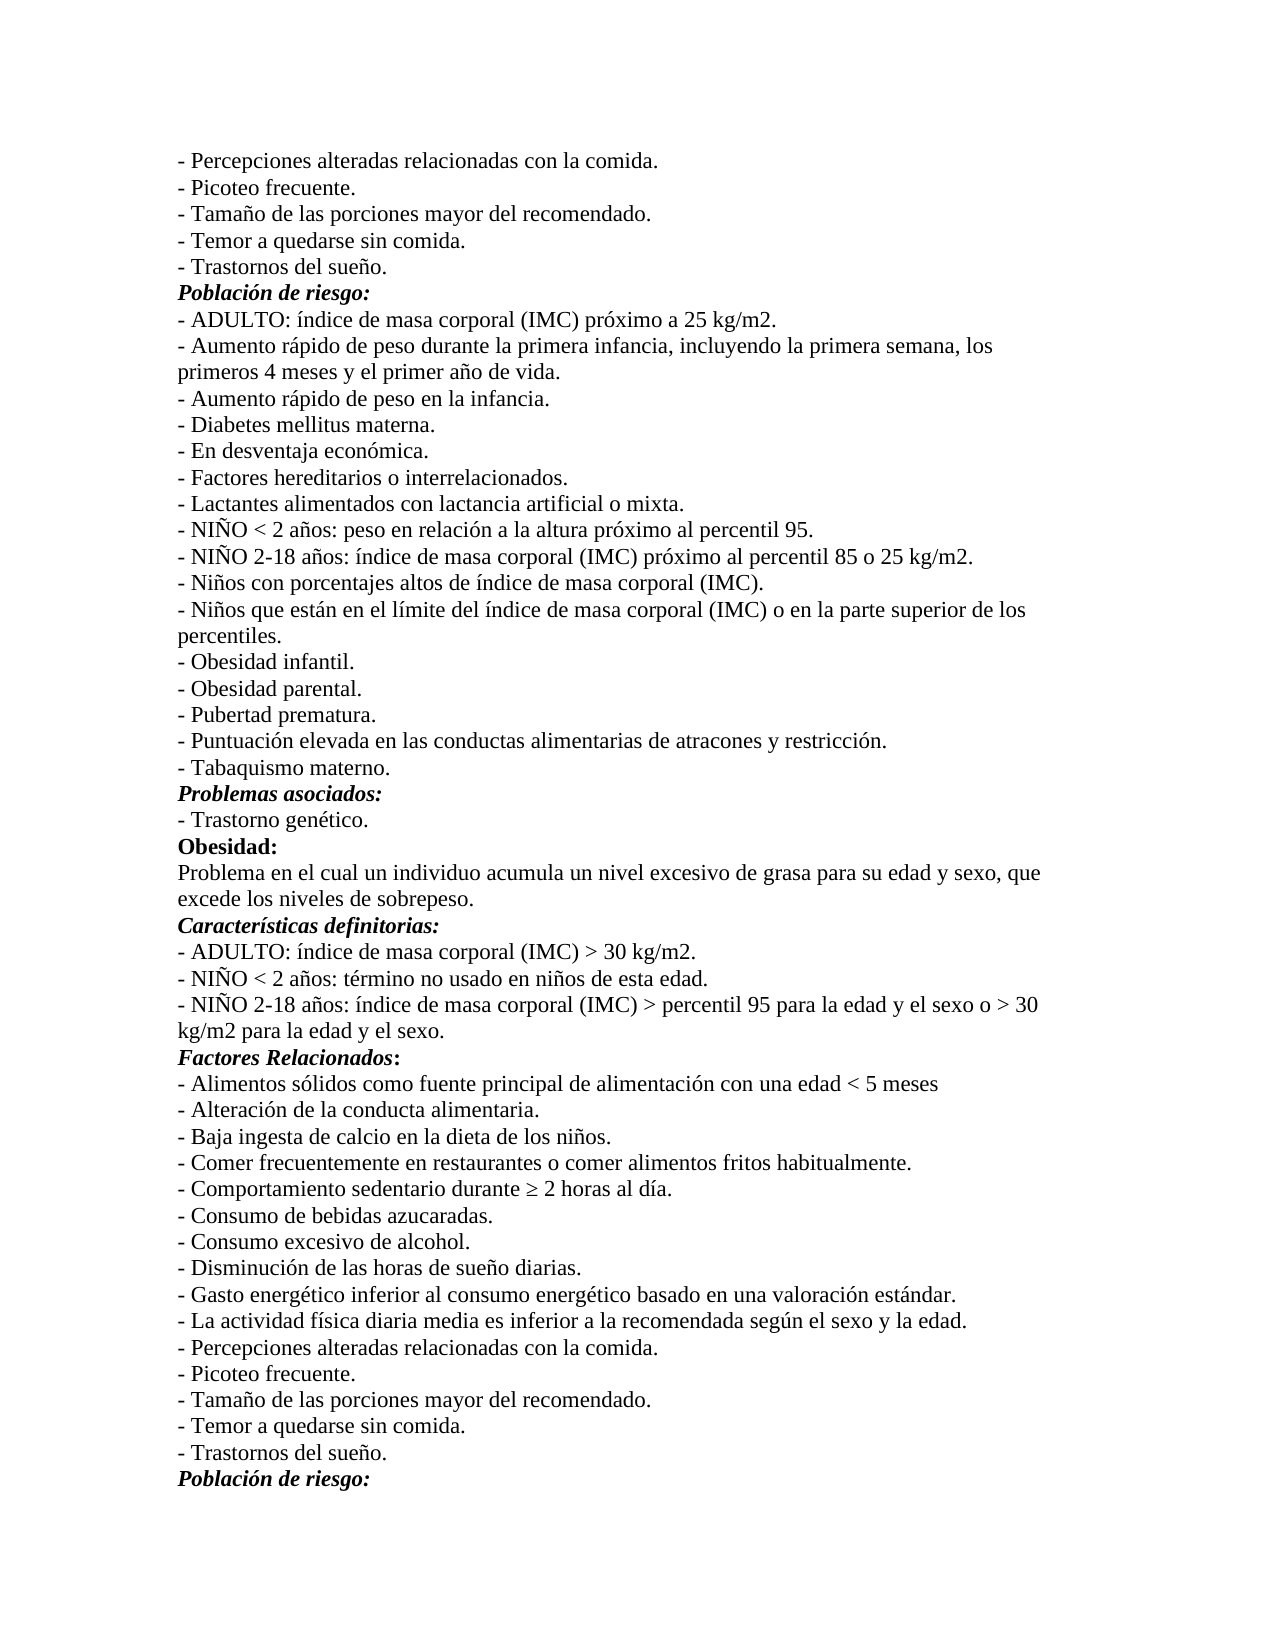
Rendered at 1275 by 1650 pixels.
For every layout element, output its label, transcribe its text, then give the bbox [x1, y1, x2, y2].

text - ADULTO: índice de masa corporal (IMC) > 30 kg/m2. [177, 938, 1098, 964]
text - Niños que están en el límite del índice de masa corporal (IMC) o en la parte superior de los [177, 596, 1098, 622]
text - Aumento rápido de peso durante la primera infancia, incluyendo la primera semana, los [177, 332, 1098, 358]
text - Tamaño de las porciones mayor del recomendado. [177, 1386, 1098, 1413]
text Población de riesgo: [177, 1465, 1098, 1492]
text Población de riesgo: [177, 279, 1098, 306]
text - Obesidad parental. [177, 675, 1098, 701]
text - Tamaño de las porciones mayor del recomendado. [177, 200, 1098, 227]
text - La actividad física diaria media es inferior a la recomendada según el sexo y la edad. [177, 1307, 1098, 1333]
text - Picoteo frecuente. [177, 1360, 1098, 1386]
text - Consumo excesivo de alcohol. [177, 1228, 1098, 1254]
text - ADULTO: índice de masa corporal (IMC) próximo a 25 kg/m2. [177, 306, 1098, 332]
text - Pubertad prematura. [177, 701, 1098, 727]
text Características definitorias: [177, 912, 1098, 938]
text - Alteración de la conducta alimentaria. [177, 1096, 1098, 1123]
text - Niños con porcentajes altos de índice de masa corporal (IMC). [177, 569, 1098, 596]
text - NIÑO 2-18 años: índice de masa corporal (IMC) próximo al percentil 85 o 25 kg/m2. [177, 543, 1098, 569]
text - Alimentos sólidos como fuente principal de alimentación con una edad < 5 meses [177, 1070, 1098, 1096]
text - Picoteo frecuente. [177, 174, 1098, 200]
text - Temor a quedarse sin comida. [177, 1413, 1098, 1439]
text Obesidad: [177, 833, 1098, 859]
text - NIÑO 2-18 años: índice de masa corporal (IMC) > percentil 95 para la edad y el sexo o > 30 kg/m2 para la edad y el sexo. [177, 991, 1098, 1044]
text - Percepciones alteradas relacionadas con la comida. [177, 148, 1098, 174]
text - Comportamiento sedentario durante ≥ 2 horas al día. [177, 1175, 1098, 1202]
text - Puntuación elevada en las conductas alimentarias de atracones y restricción. [177, 727, 1098, 754]
text - Disminución de las horas de sueño diarias. [177, 1254, 1098, 1281]
text - Diabetes mellitus materna. [177, 411, 1098, 437]
text - En desventaja económica. [177, 437, 1098, 464]
text Factores Relacionados: [177, 1044, 1098, 1070]
text Problema en el cual un individuo acumula un nivel excesivo de grasa para su edad y sexo, que excede los niveles de sobrepeso. [177, 859, 1098, 912]
text - Tabaquismo materno. [177, 754, 1098, 780]
text - Baja ingesta de calcio en la dieta de los niños. [177, 1123, 1098, 1149]
text - Temor a quedarse sin comida. [177, 227, 1098, 253]
text - Factores hereditarios o interrelacionados. [177, 464, 1098, 490]
text - Trastornos del sueño. [177, 1439, 1098, 1465]
text - Trastorno genético. [177, 806, 1098, 833]
text percentiles. [177, 622, 1098, 648]
text - NIÑO < 2 años: término no usado en niños de esta edad. [177, 964, 1098, 991]
text - NIÑO < 2 años: peso en relación a la altura próximo al percentil 95. [177, 517, 1098, 543]
text - Obesidad infantil. [177, 648, 1098, 675]
text - Percepciones alteradas relacionadas con la comida. [177, 1333, 1098, 1360]
text - Comer frecuentemente en restaurantes o comer alimentos fritos habitualmente. [177, 1149, 1098, 1175]
text - Trastornos del sueño. [177, 253, 1098, 279]
text primeros 4 meses y el primer año de vida. [177, 358, 1098, 385]
text - Lactantes alimentados con lactancia artificial o mixta. [177, 490, 1098, 517]
text - Aumento rápido de peso en la infancia. [177, 385, 1098, 411]
text - Consumo de bebidas azucaradas. [177, 1202, 1098, 1228]
text Problemas asociados: [177, 780, 1098, 806]
text - Gasto energético inferior al consumo energético basado en una valoración estándar. [177, 1281, 1098, 1307]
